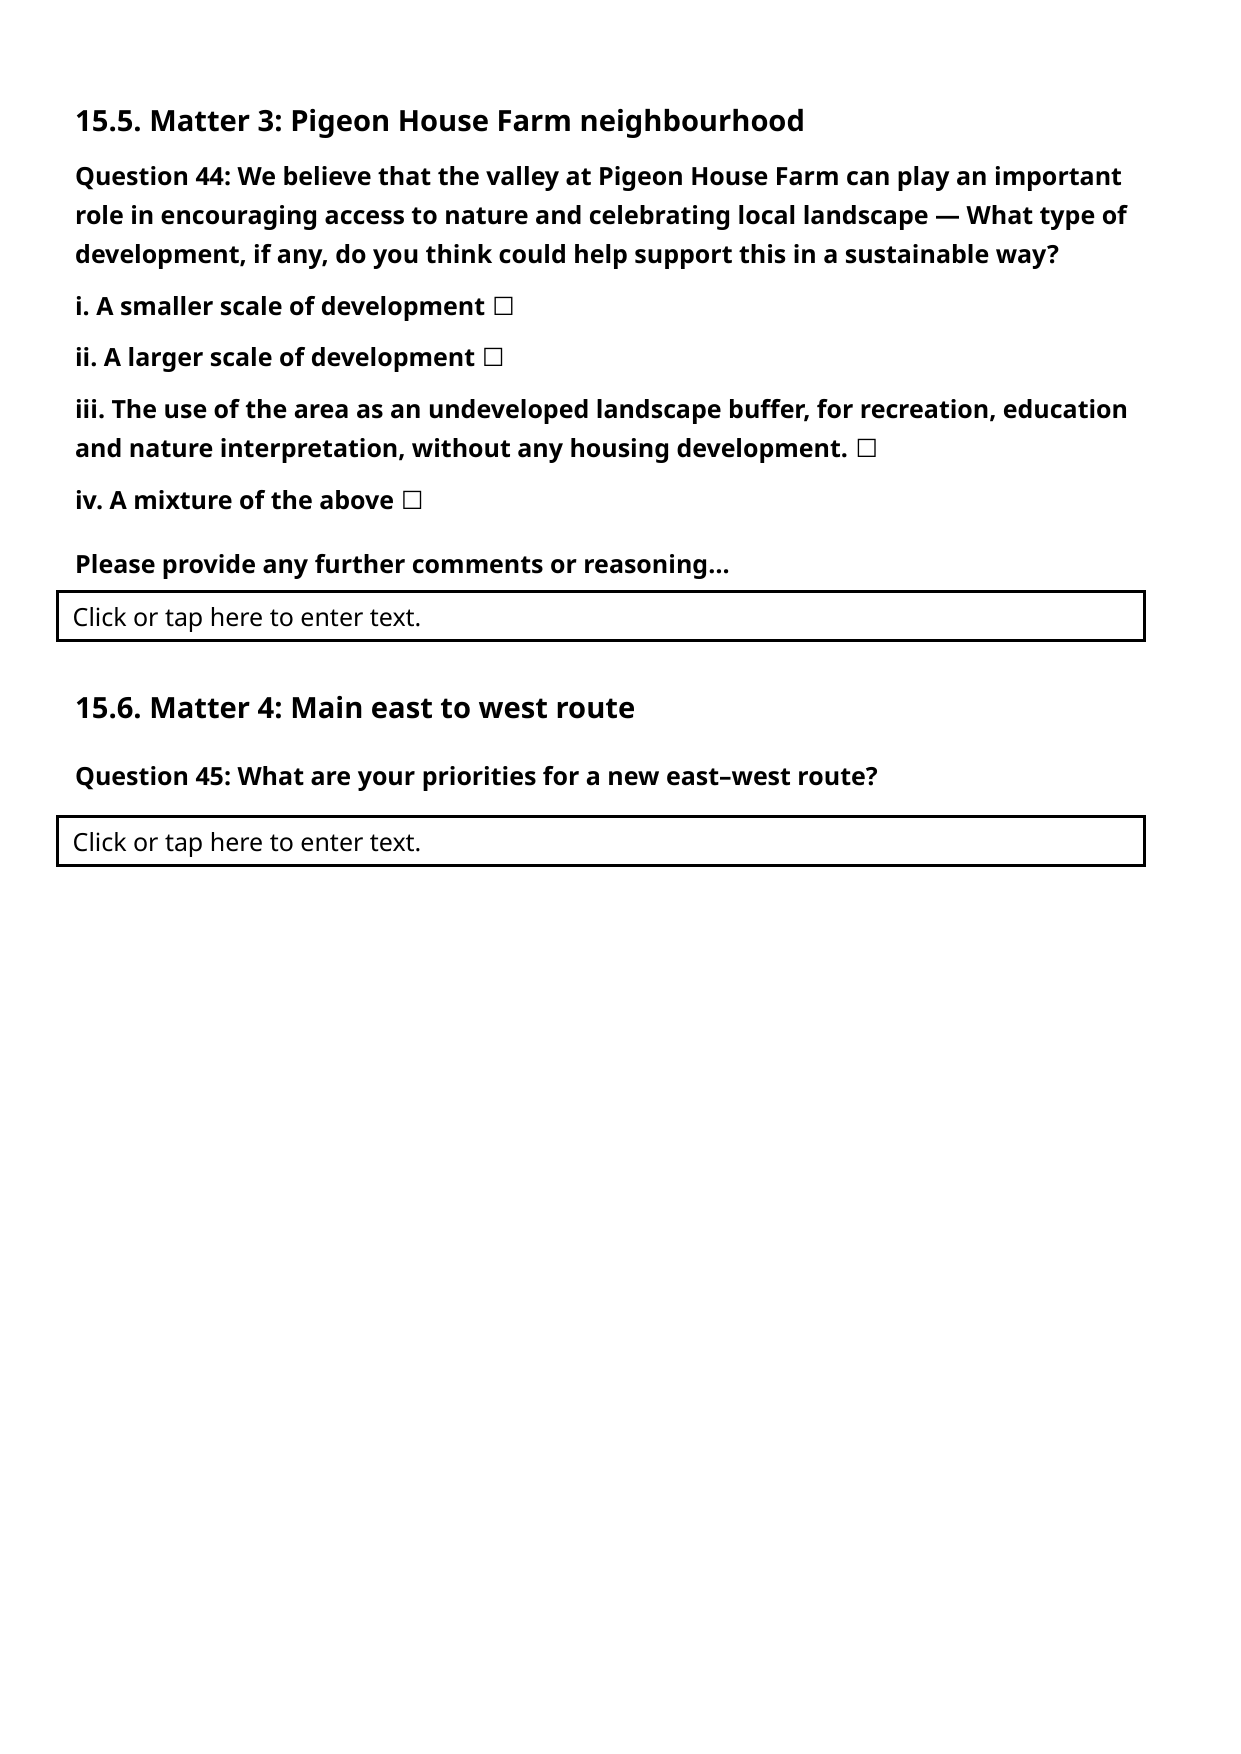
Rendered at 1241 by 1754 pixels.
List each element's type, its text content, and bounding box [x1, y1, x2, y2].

text i. A smaller scale of development [75, 288, 1165, 322]
text Question 45: What are your priorities for a new east–west route? [75, 758, 1165, 792]
text Please provide any further comments or reasoning… [75, 546, 1165, 581]
text ii. A larger scale of development [75, 340, 1165, 374]
text 15.5. Matter 3: Pigeon House Farm neighbourhood [75, 100, 1165, 140]
text Question 44: We believe that the valley at Pigeon House Farm can play an important role in encouraging access to nature and celebrating local landscape — What type of development, if any, do you think could help support this in a sustainable way? [75, 158, 1165, 271]
text iv. A mixture of the above [75, 482, 1165, 516]
text iii. The use of the area as an undeveloped landscape buffer, for recreation, education and nature interpretation, without any housing development. [75, 391, 1165, 465]
text 15.6. Matter 4: Main east to west route [75, 611, 1165, 727]
